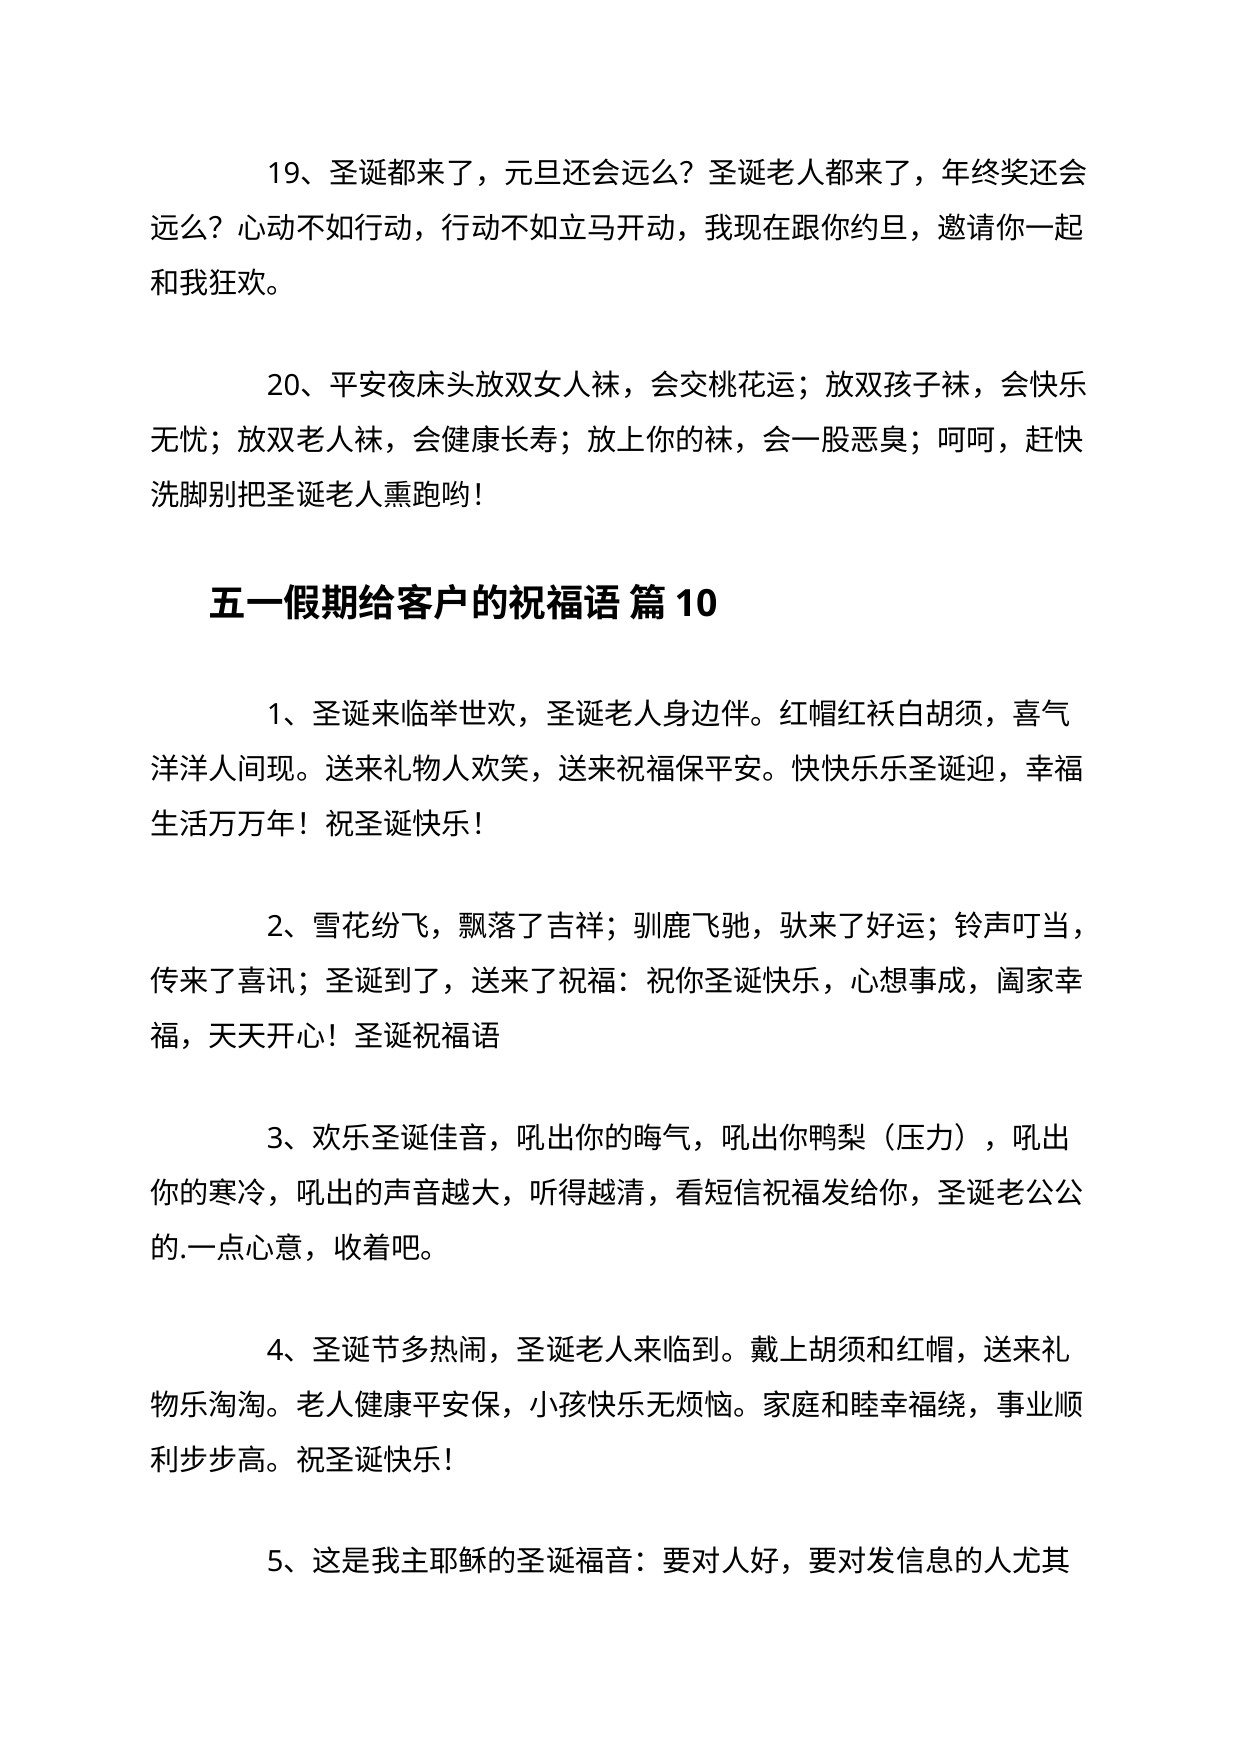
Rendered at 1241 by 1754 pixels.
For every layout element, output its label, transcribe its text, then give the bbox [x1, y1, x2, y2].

text 4、圣诞节多热闹，圣诞老人来临到。戴上胡须和红帽，送来礼物乐淘淘。老人健康平安保，小孩快乐无烦恼。家庭和睦幸福绕，事业顺利步步高。祝圣诞快乐！ [150, 1326, 1090, 1478]
text 2、雪花纷飞，飘落了吉祥；驯鹿飞驰，驮来了好运；铃声叮当，传来了喜讯；圣诞到了，送来了祝福：祝你圣诞快乐，心想事成，阖家幸福，天天开心！圣诞祝福语 [150, 903, 1090, 1055]
text 19、圣诞都来了，元旦还会远么？圣诞老人都来了，年终奖还会远么？心动不如行动，行动不如立马开动，我现在跟你约旦，邀请你一起和我狂欢。 [150, 150, 1090, 302]
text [150, 1538, 1090, 1580]
text 1、圣诞来临举世欢，圣诞老人身边伴。红帽红袄白胡须，喜气洋洋人间现。送来礼物人欢笑，送来祝福保平安。快快乐乐圣诞迎，幸福生活万万年！祝圣诞快乐！ [150, 691, 1090, 843]
text 五一假期给客户的祝福语 篇10 [150, 573, 1090, 628]
text 3、欢乐圣诞佳音，吼出你的晦气，吼出你鸭梨（压力），吼出你的寒冷，吼出的声音越大，听得越清，看短信祝福发给你，圣诞老公公的.一点心意，收着吧。 [150, 1114, 1090, 1267]
text 20、平安夜床头放双女人袜，会交桃花运；放双孩子袜，会快乐无忧；放双老人袜，会健康长寿；放上你的袜，会一股恶臭；呵呵，赶快洗脚别把圣诞老人熏跑哟！ [150, 362, 1090, 514]
